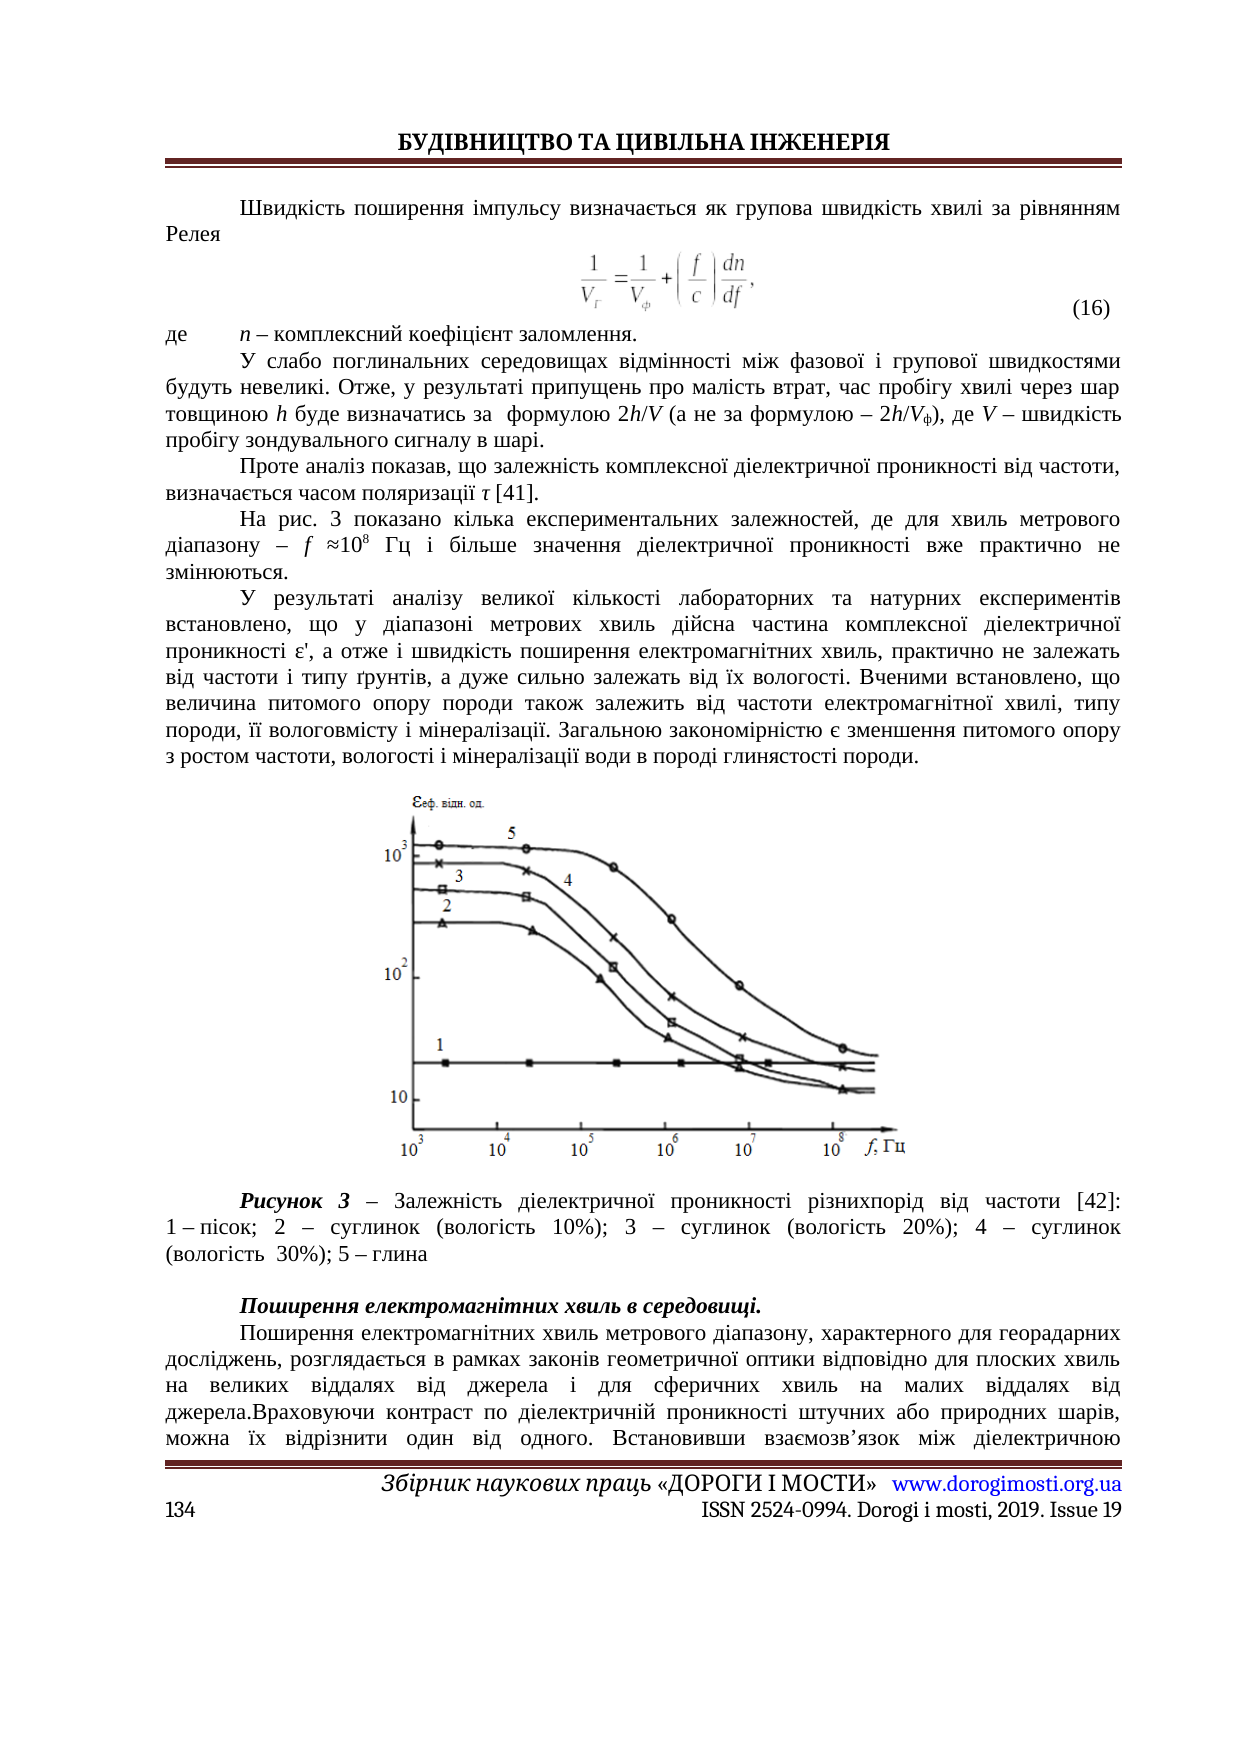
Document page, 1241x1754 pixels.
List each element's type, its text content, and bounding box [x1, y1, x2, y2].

text (16) [165, 247, 1122, 321]
text На рис. 3 показано кілька експериментальних залежностей, де для хвиль метрового діапазону – f ≈108 Гц і більше значення діелектричної проникності вже практично не змінюються. [165, 505, 1122, 584]
text де n – комплексний коефіцієнт заломлення. [165, 321, 1122, 347]
text Швидкість поширення імпульсу визначається як групова швидкість хвилі за рівнянням Релея [165, 194, 1122, 247]
text Поширення електромагнітних хвиль в середовищі. [165, 1292, 1122, 1319]
text У слабо поглинальних середовищах відмінності між фазової і групової швидкостями будуть невеликі. Отже, у результаті припущень про малість втрат, час пробігу хвилі через шар товщиною h буде визначатись за формулою 2h/V (а не за формулою – 2h/Vф), де V – швидкість пробігу зондувального сигналу в шарі. [165, 347, 1122, 452]
text У результаті аналізу великої кількості лабораторних та натурних експериментів встановлено, що у діапазоні метрових хвиль дійсна частина комплексної діелектричної проникності ε', а отже і швидкість поширення електромагнітних хвиль, практично не залежать від частоти і типу ґрунтів, а дуже сильно залежать від їх вологості. Вченими встановлено, що величина питомого опору породи також залежить від частоти електромагнітної хвилі, типу породи, її вологовмісту і мінералізації. Загальною закономірністю є зменшення питомого опору з ростом частоти, вологості і мінералізації води в породі глинястості породи. [165, 584, 1122, 768]
picture [380, 795, 908, 1161]
text Проте аналіз показав, що залежність комплексної діелектричної проникності від частоти, визначається часом поляризації τ [41]. [165, 452, 1122, 505]
text Рисунок 3 – Залежність діелектричної проникності різнихпорід від частоти [42]: 1 – пісок; 2 – суглинок (вологість 10%); 3 – суглинок (вологість 20%); 4 – суглинок (вологість 30%); 5 – глина [165, 1187, 1122, 1266]
